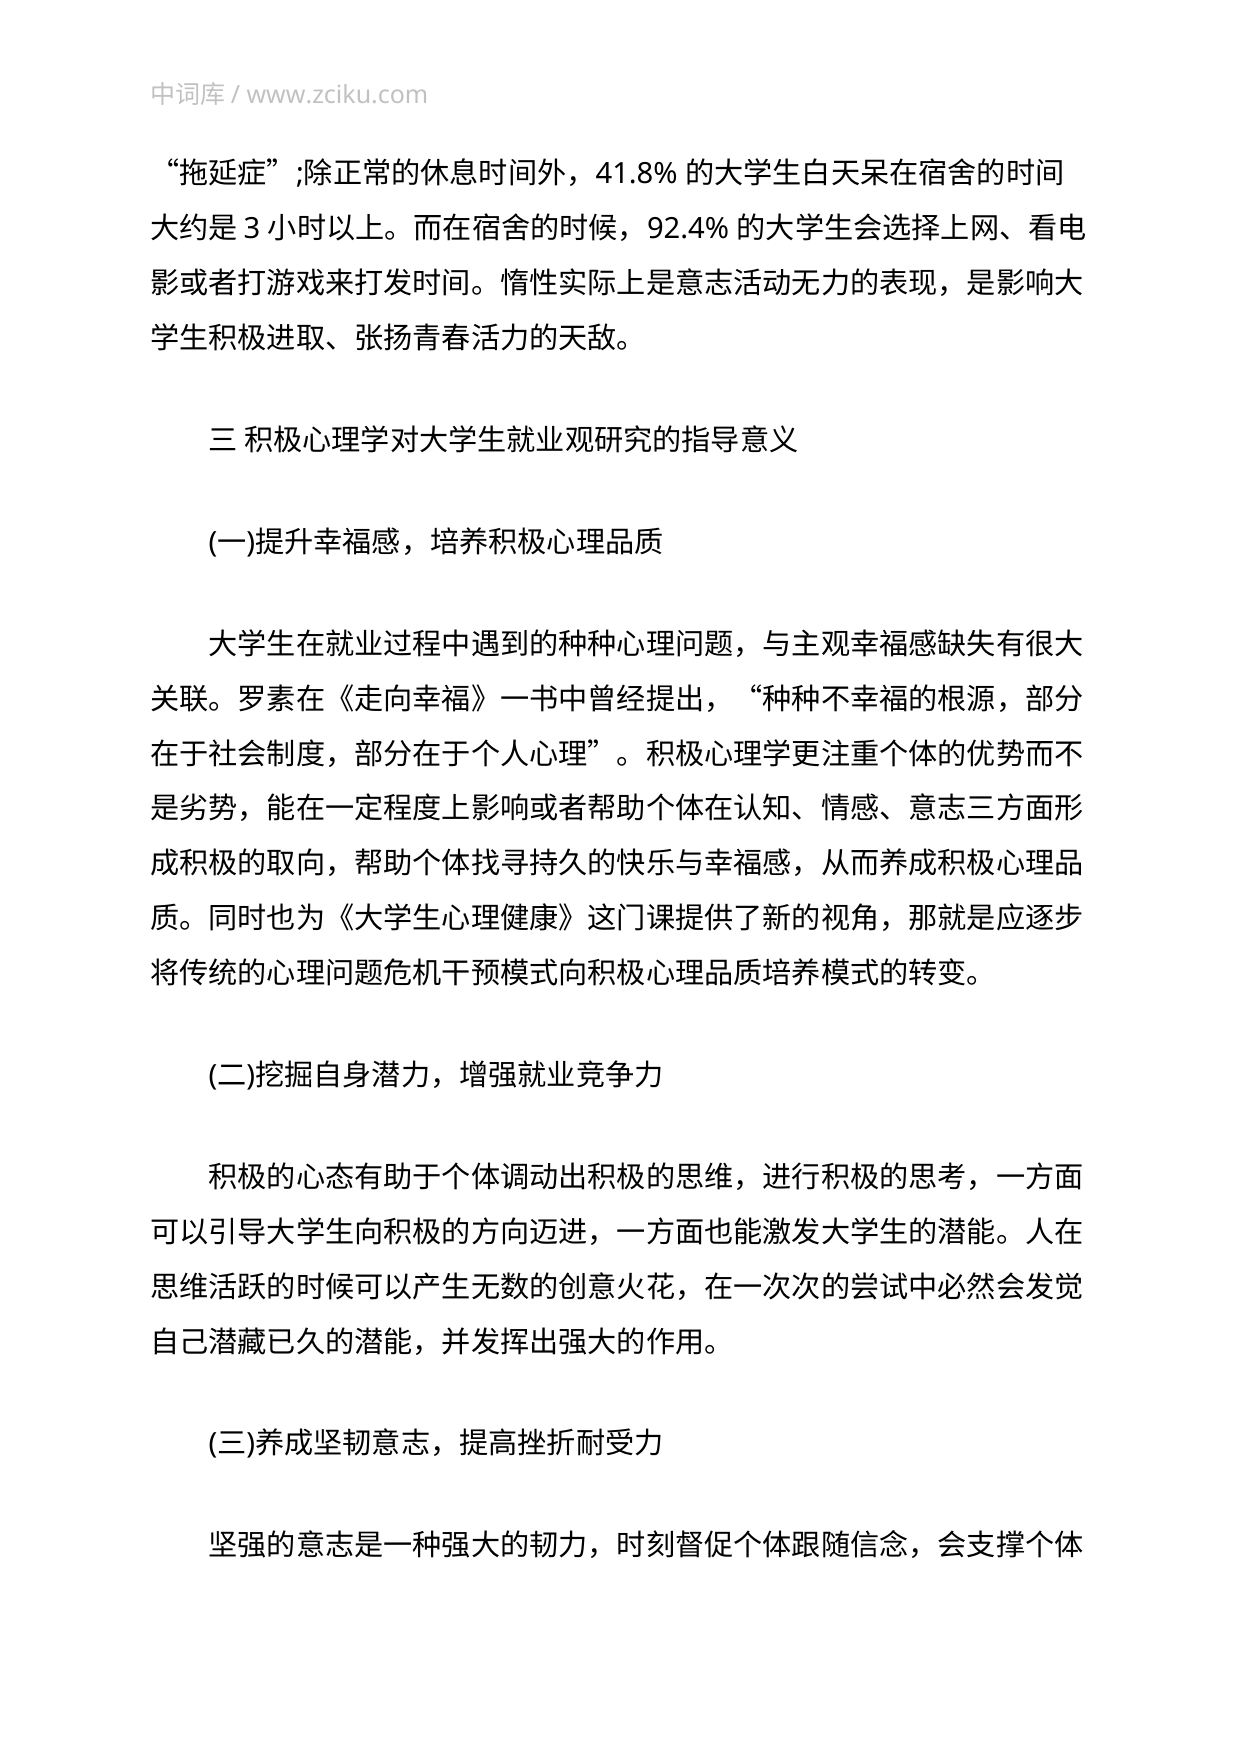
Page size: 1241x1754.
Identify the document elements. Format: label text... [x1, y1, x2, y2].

text (二)挖掘自身潜力，增强就业竞争力 [150, 1052, 1090, 1094]
text 大学生在就业过程中遇到的种种心理问题，与主观幸福感缺失有很大关联。罗素在《走向幸福》一书中曾经提出，“种种不幸福的根源，部分在于社会制度，部分在于个人心理”。积极心理学更注重个体的优势而不是劣势，能在一定程度上影响或者帮助个体在认知、情感、意志三方面形成积极的取向，帮助个体找寻持久的快乐与幸福感，从而养成积极心理品质。同时也为《大学生心理健康》这门课提供了新的视角，那就是应逐步将传统的心理问题危机干预模式向积极心理品质培养模式的转变。 [150, 620, 1090, 992]
text (一)提升幸福感，培养积极心理品质 [150, 518, 1090, 561]
text (三)养成坚韧意志，提高挫折耐受力 [150, 1420, 1090, 1462]
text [150, 150, 1090, 357]
text 积极的心态有助于个体调动出积极的思维，进行积极的思考，一方面可以引导大学生向积极的方向迈进，一方面也能激发大学生的潜能。人在思维活跃的时候可以产生无数的创意火花，在一次次的尝试中必然会发觉自己潜藏已久的潜能，并发挥出强大的作用。 [150, 1153, 1090, 1361]
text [150, 1522, 1090, 1564]
text 三 积极心理学对大学生就业观研究的指导意义 [150, 417, 1090, 459]
